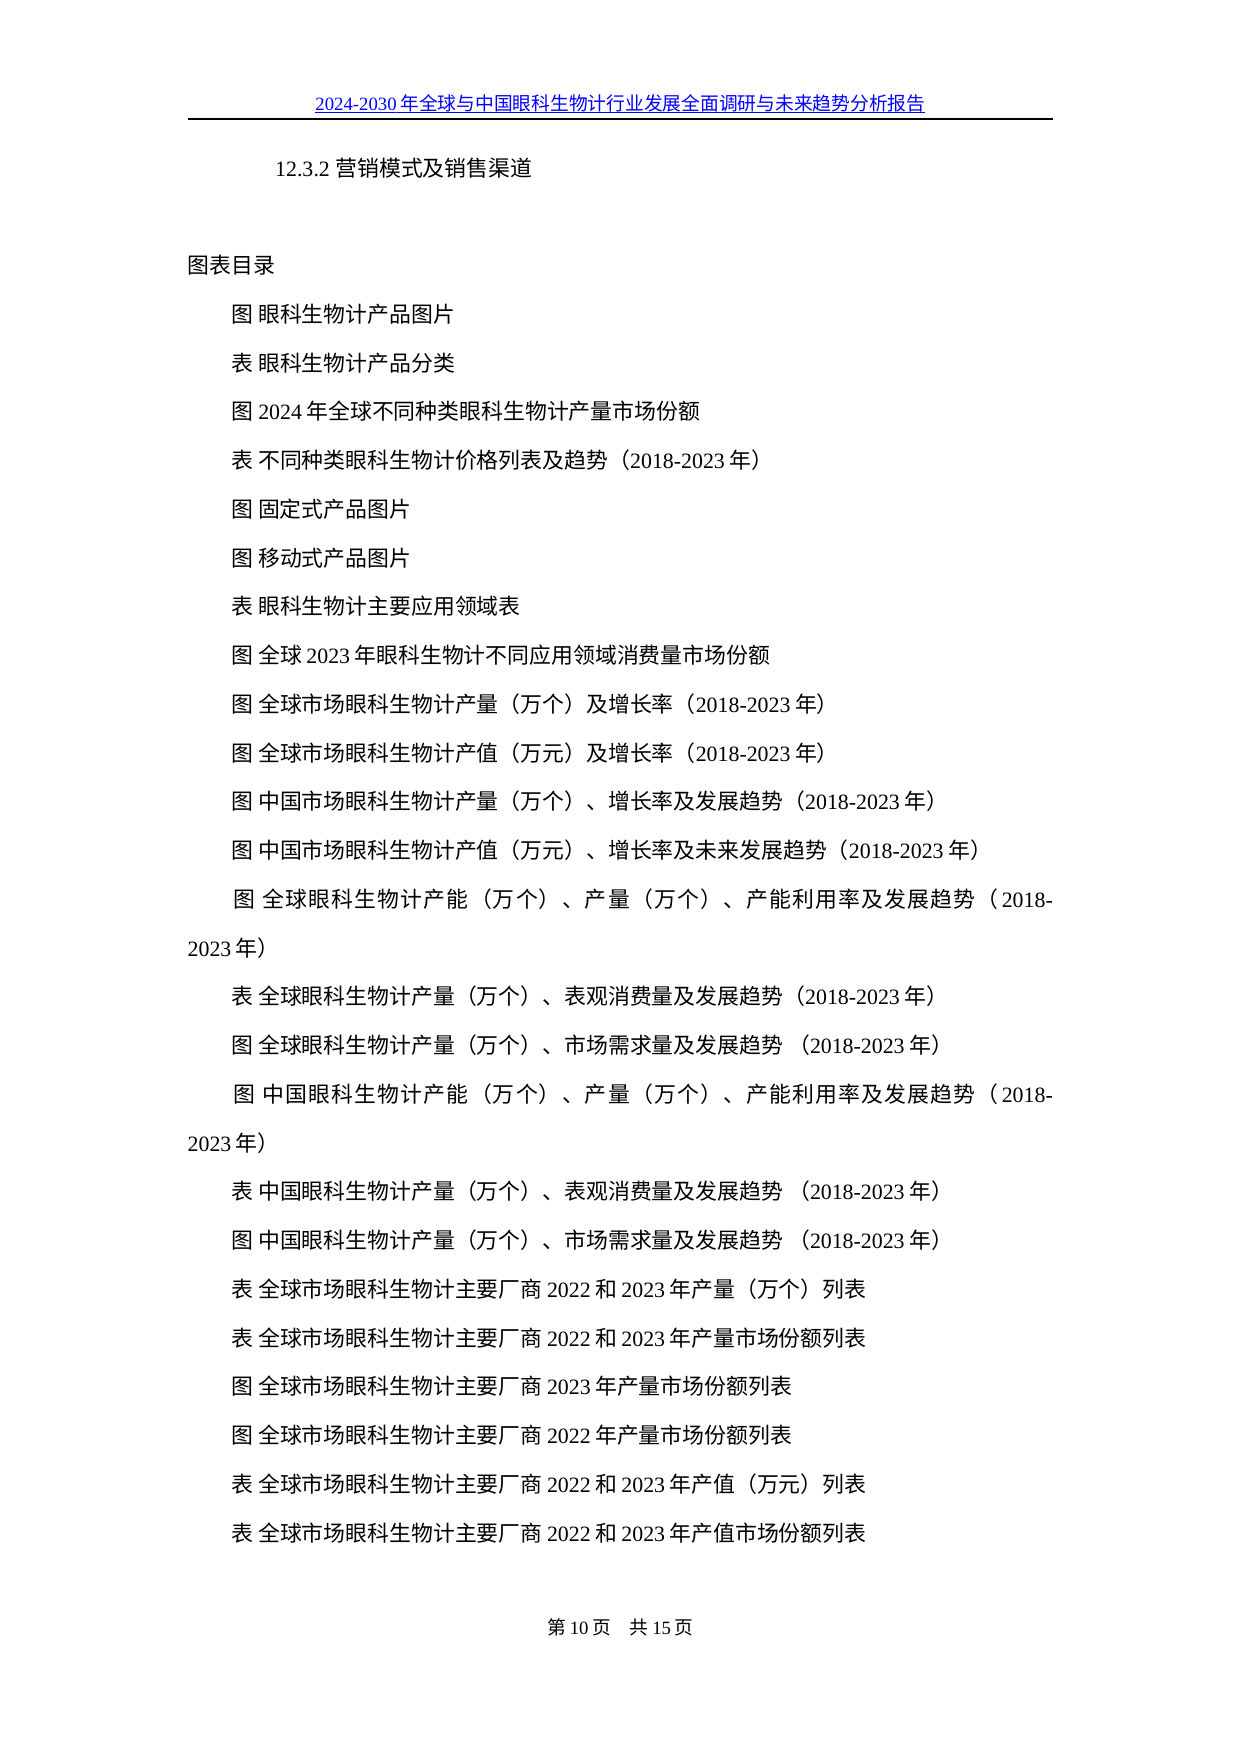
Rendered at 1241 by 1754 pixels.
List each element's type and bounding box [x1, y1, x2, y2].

text [187, 150, 1053, 1548]
